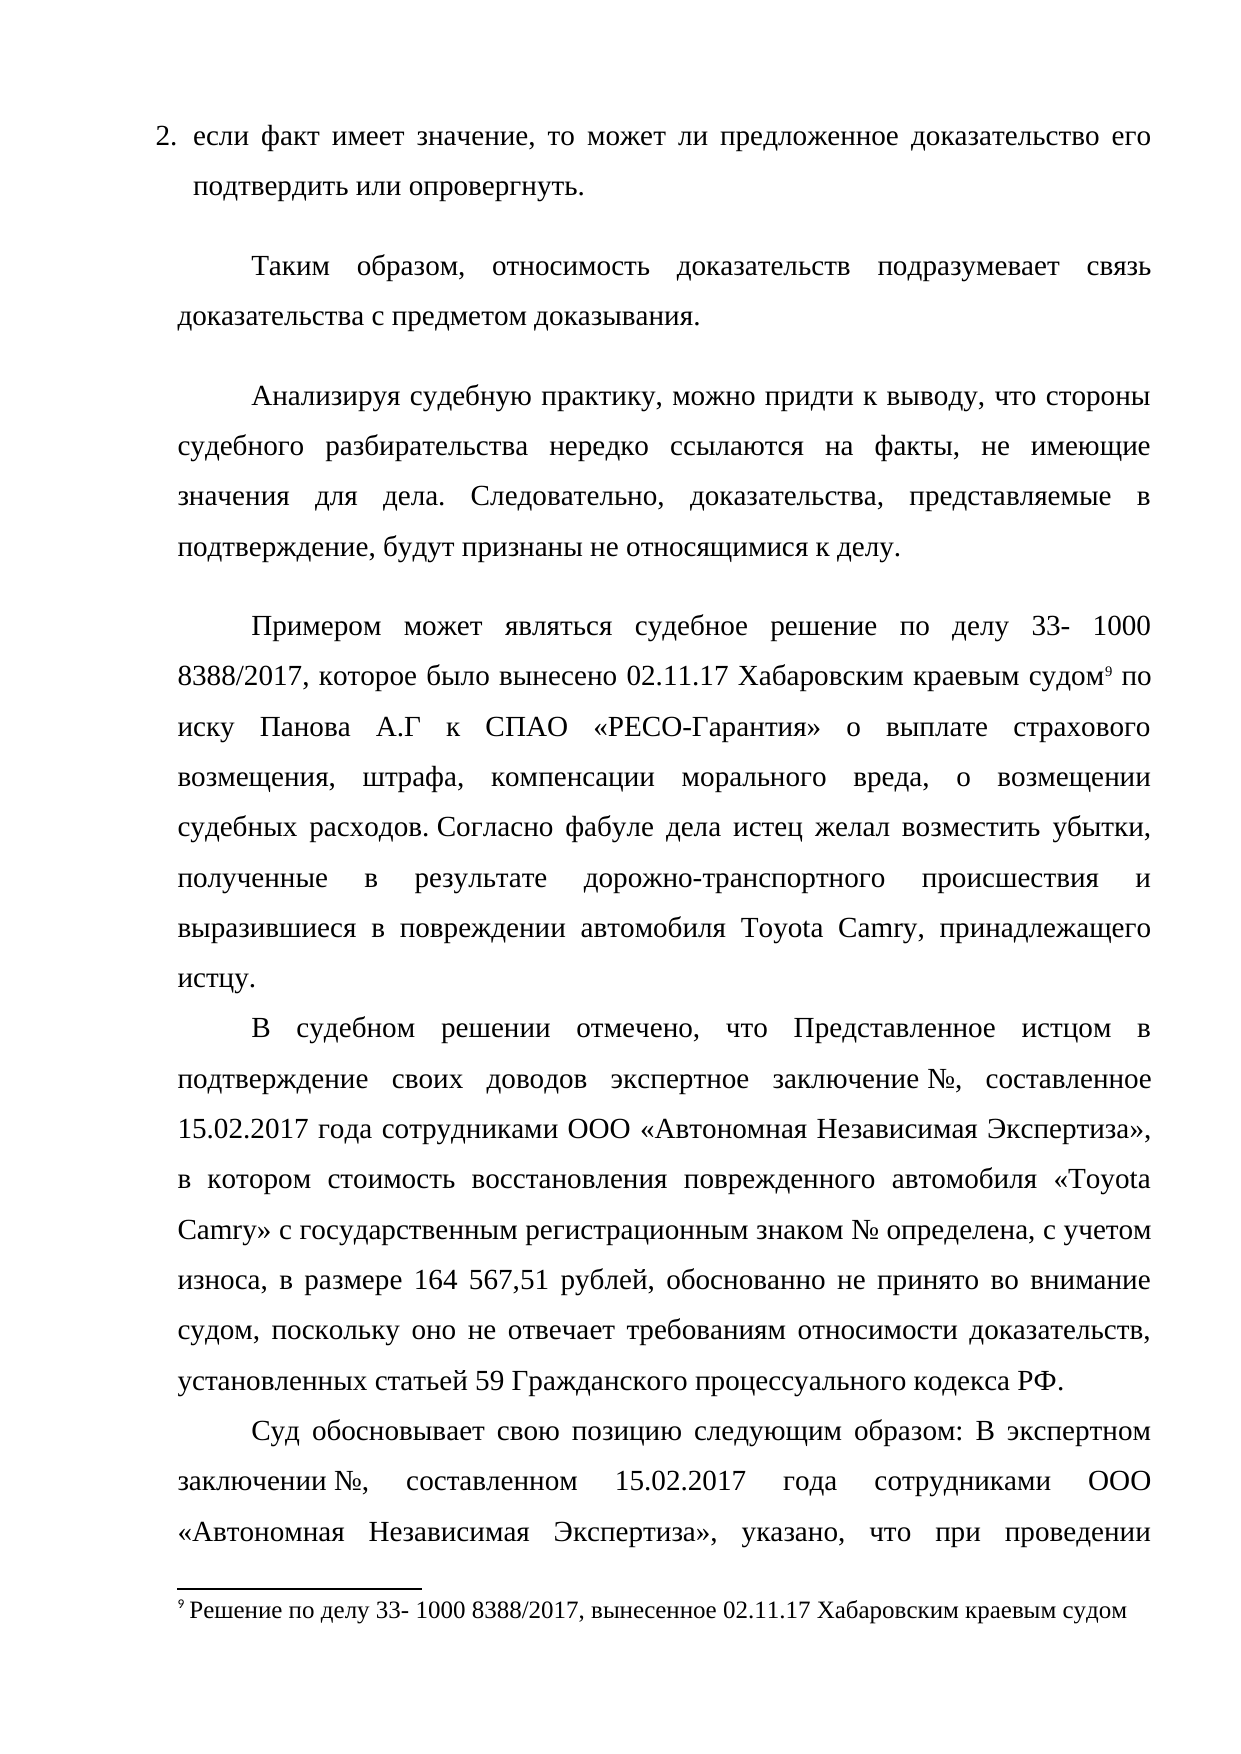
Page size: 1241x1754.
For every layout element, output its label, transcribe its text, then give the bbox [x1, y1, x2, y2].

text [177, 1413, 1152, 1547]
text В судебном решении отмечено, что Представленное истцом в подтверждение своих доводов экспертное заключение №, составленное 15.02.2017 года сотрудниками ООО «Автономная Независимая Экспертиза», в котором стоимость восстановления поврежденного автомобиля «Toyota Camry» с государственным регистрационным знаком № определена, с учетом износа, в размере 164 567,51 рублей, обоснованно не принято во внимание судом, поскольку оно не отвечает требованиям относимости доказательств, установленных статьей 59 Гражданского процессуального кодекса РФ. [177, 1011, 1152, 1396]
text Примером может являться судебное решение по делу 33- 1000 8388/2017, которое было вынесено 02.11.17 Хабаровским краевым судом по иску Панова А.Г к СПАО «РЕСО-Гарантия» о выплате страхового возмещения, штрафа, компенсации морального вреда, о возмещении судебных расходов. Согласно фабуле дела истец желал возместить убытки, полученные в результате дорожно-транспортного происшествия и выразившиеся в повреждении автомобиля Toyota Camry, принадлежащего истцу. [177, 608, 1152, 994]
text Анализируя судебную практику, можно придти к выводу, что стороны судебного разбирательства нередко ссылаются на факты, не имеющие значения для дела. Следовательно, доказательства, представляемые в подтверждение, будут признаны не относящимися к делу. [177, 378, 1152, 562]
list если факт имеет значение, то может ли предложенное доказательство его подтвердить или опровергнуть. [155, 118, 1152, 202]
text Таким образом, относимость доказательств подразумевает связь доказательства с предметом доказывания. [177, 248, 1152, 332]
